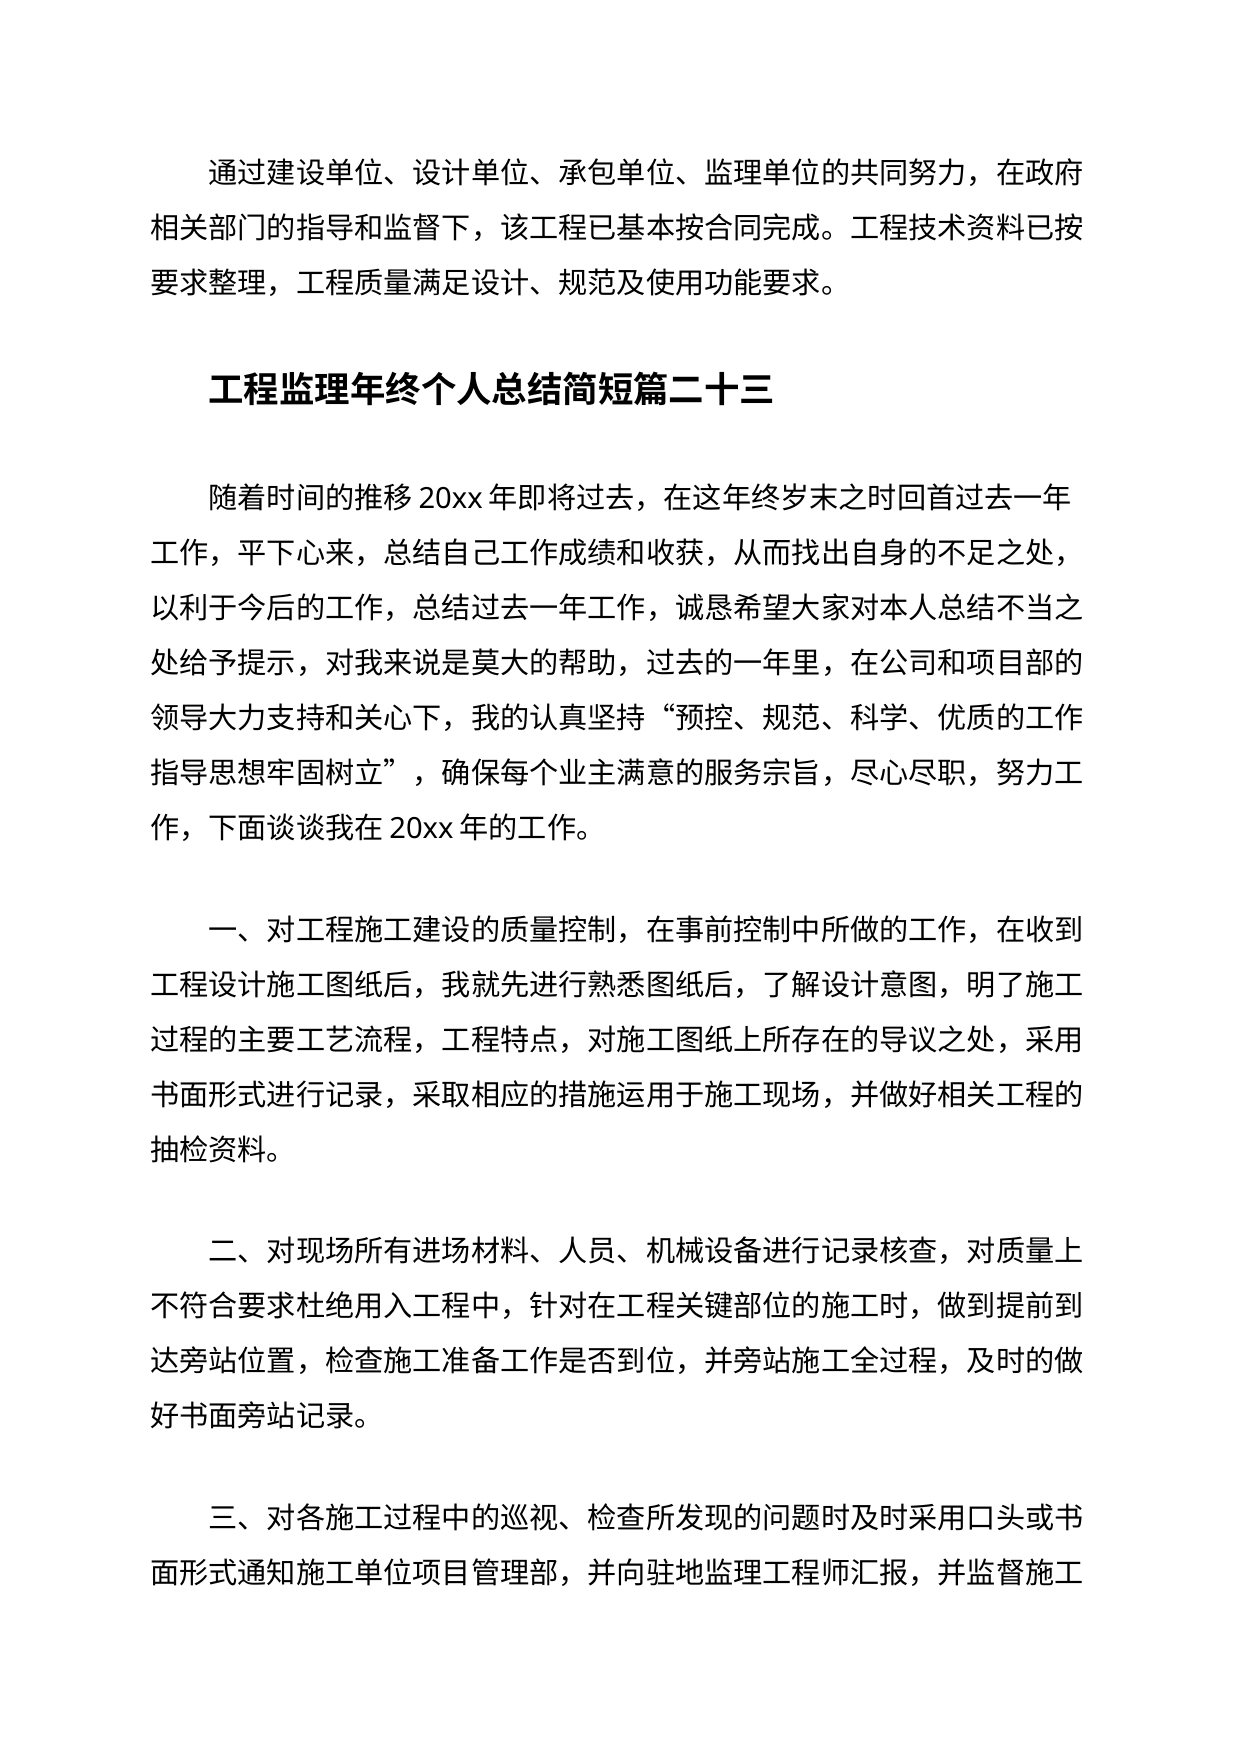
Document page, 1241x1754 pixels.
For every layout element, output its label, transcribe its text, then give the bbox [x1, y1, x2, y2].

text 通过建设单位、设计单位、承包单位、监理单位的共同努力，在政府相关部门的指导和监督下，该工程已基本按合同完成。工程技术资料已按要求整理，工程质量满足设计、规范及使用功能要求。 [150, 150, 1090, 302]
text 二、对现场所有进场材料、人员、机械设备进行记录核查，对质量上不符合要求杜绝用入工程中，针对在工程关键部位的施工时，做到提前到达旁站位置，检查施工准备工作是否到位，并旁站施工全过程，及时的做好书面旁站记录。 [150, 1228, 1090, 1435]
text 随着时间的推移20xx年即将过去，在这年终岁末之时回首过去一年工作，平下心来，总结自己工作成绩和收获，从而找出自身的不足之处，以利于今后的工作，总结过去一年工作，诚恳希望大家对本人总结不当之处给予提示，对我来说是莫大的帮助，过去的一年里，在公司和项目部的领导大力支持和关心下，我的认真坚持“预控、规范、科学、优质的工作指导思想牢固树立”，确保每个业主满意的服务宗旨，尽心尽职，努力工作，下面谈谈我在20xx年的工作。 [150, 475, 1090, 847]
text 工程监理年终个人总结简短篇二十三 [150, 362, 1090, 413]
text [150, 1494, 1090, 1591]
text 一、对工程施工建设的质量控制，在事前控制中所做的工作，在收到工程设计施工图纸后，我就先进行熟悉图纸后，了解设计意图，明了施工过程的主要工艺流程，工程特点，对施工图纸上所存在的导议之处，采用书面形式进行记录，采取相应的措施运用于施工现场，并做好相关工程的抽检资料。 [150, 906, 1090, 1168]
